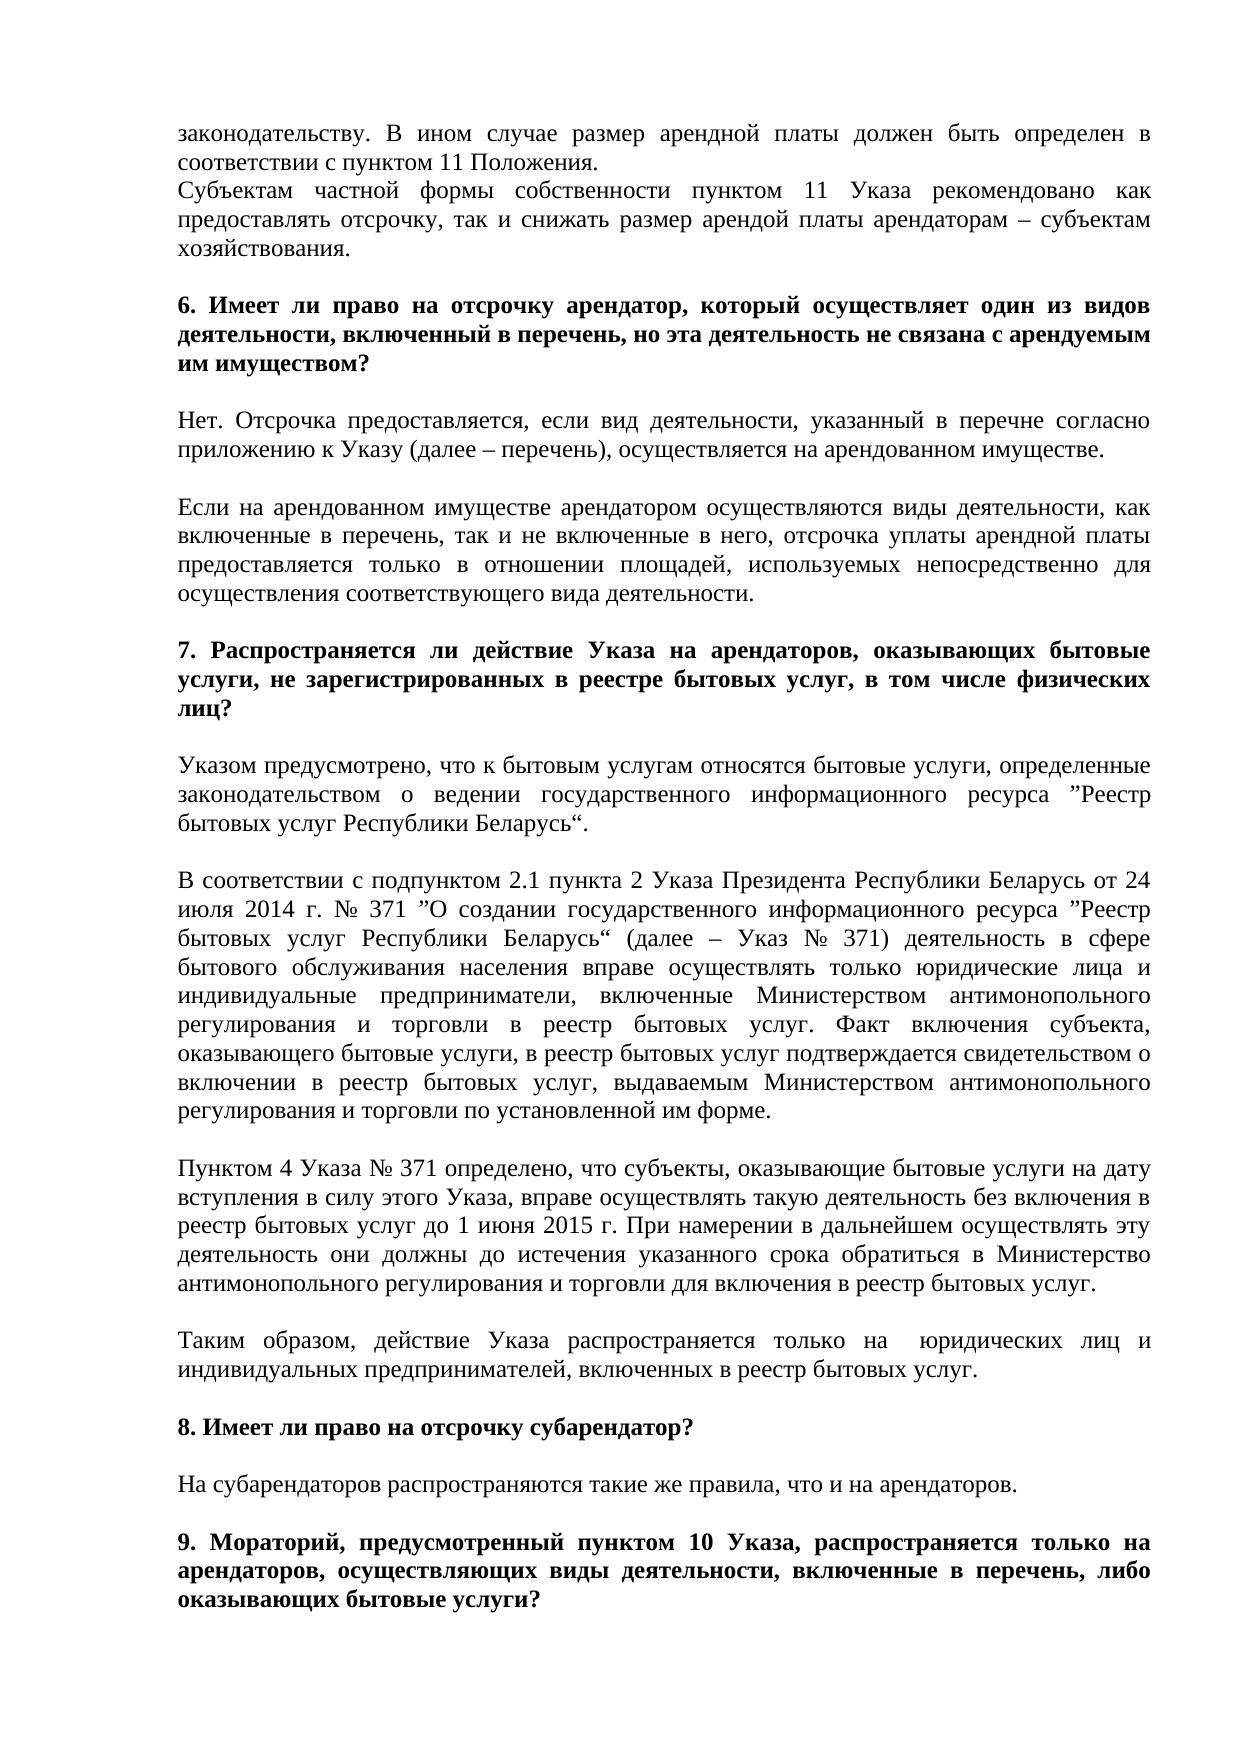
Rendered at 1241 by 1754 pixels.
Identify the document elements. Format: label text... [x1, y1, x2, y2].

text 8. Имеет ли право на отсрочку субарендатор? [177, 1412, 1152, 1441]
text В соответствии с подпунктом 2.1 пункта 2 Указа Президента Республики Беларусь от 24 июля 2014 г. № 371 ”О создании государственного информационного ресурса ”Реестр бытовых услуг Республики Беларусь“ (далее – Указ № 371) деятельность в сфере бытового обслуживания населения вправе осуществлять только юридические лица и индивидуальные предприниматели, включенные Министерством антимонопольного регулирования и торговли в реестр бытовых услуг. Факт включения субъекта, оказывающего бытовые услуги, в реестр бытовых услуг подтверждается свидетельством о включении в реестр бытовых услуг, выдаваемым Министерством антимонопольного регулирования и торговли по установленной им форме. [177, 866, 1152, 1124]
text 7. Распространяется ли действие Указа на арендаторов, оказывающих бытовые услуги, не зарегистрированных в реестре бытовых услуг, в том числе физических лиц? [177, 636, 1152, 722]
text Субъектам частной формы собственности пунктом 11 Указа рекомендовано как предоставлять отсрочку, так и снижать размер арендой платы арендаторам – субъектам хозяйствования. [177, 176, 1152, 262]
text 9. Мораторий, предусмотренный пунктом 10 Указа, распространяется только на арендаторов, осуществляющих виды деятельности, включенные в перечень, либо оказывающих бытовые услуги? [177, 1527, 1152, 1613]
text 6. Имеет ли право на отсрочку арендатор, который осуществляет один из видов деятельности, включенный в перечень, но эта деятельность не связана с арендуемым им имуществом? [177, 291, 1152, 377]
text Указом предусмотрено, что к бытовым услугам относятся бытовые услуги, определенные законодательством о ведении государственного информационного ресурса ”Реестр бытовых услуг Республики Беларусь“. [177, 751, 1152, 837]
text На субарендаторов распространяются такие же правила, что и на арендаторов. [177, 1469, 1152, 1498]
text Нет. Отсрочка предоставляется, если вид деятельности, указанный в перечне согласно приложению к Указу (далее – перечень), осуществляется на арендованном имуществе. [177, 406, 1152, 463]
text Таким образом, действие Указа распространяется только на юридических лиц и индивидуальных предпринимателей, включенных в реестр бытовых услуг. [177, 1326, 1152, 1383]
text Пунктом 4 Указа № 371 определено, что субъекты, оказывающие бытовые услуги на дату вступления в силу этого Указа, вправе осуществлять такую деятельность без включения в реестр бытовых услуг до 1 июня 2015 г. При намерении в дальнейшем осуществлять эту деятельность они должны до истечения указанного срока обратиться в Министерство антимонопольного регулирования и торговли для включения в реестр бытовых услуг. [177, 1153, 1152, 1297]
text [177, 118, 1152, 176]
text Если на арендованном имуществе арендатором осуществляются виды деятельности, как включенные в перечень, так и не включенные в него, отсрочка уплаты арендной платы предоставляется только в отношении площадей, используемых непосредственно для осуществления соответствующего вида деятельности. [177, 492, 1152, 607]
